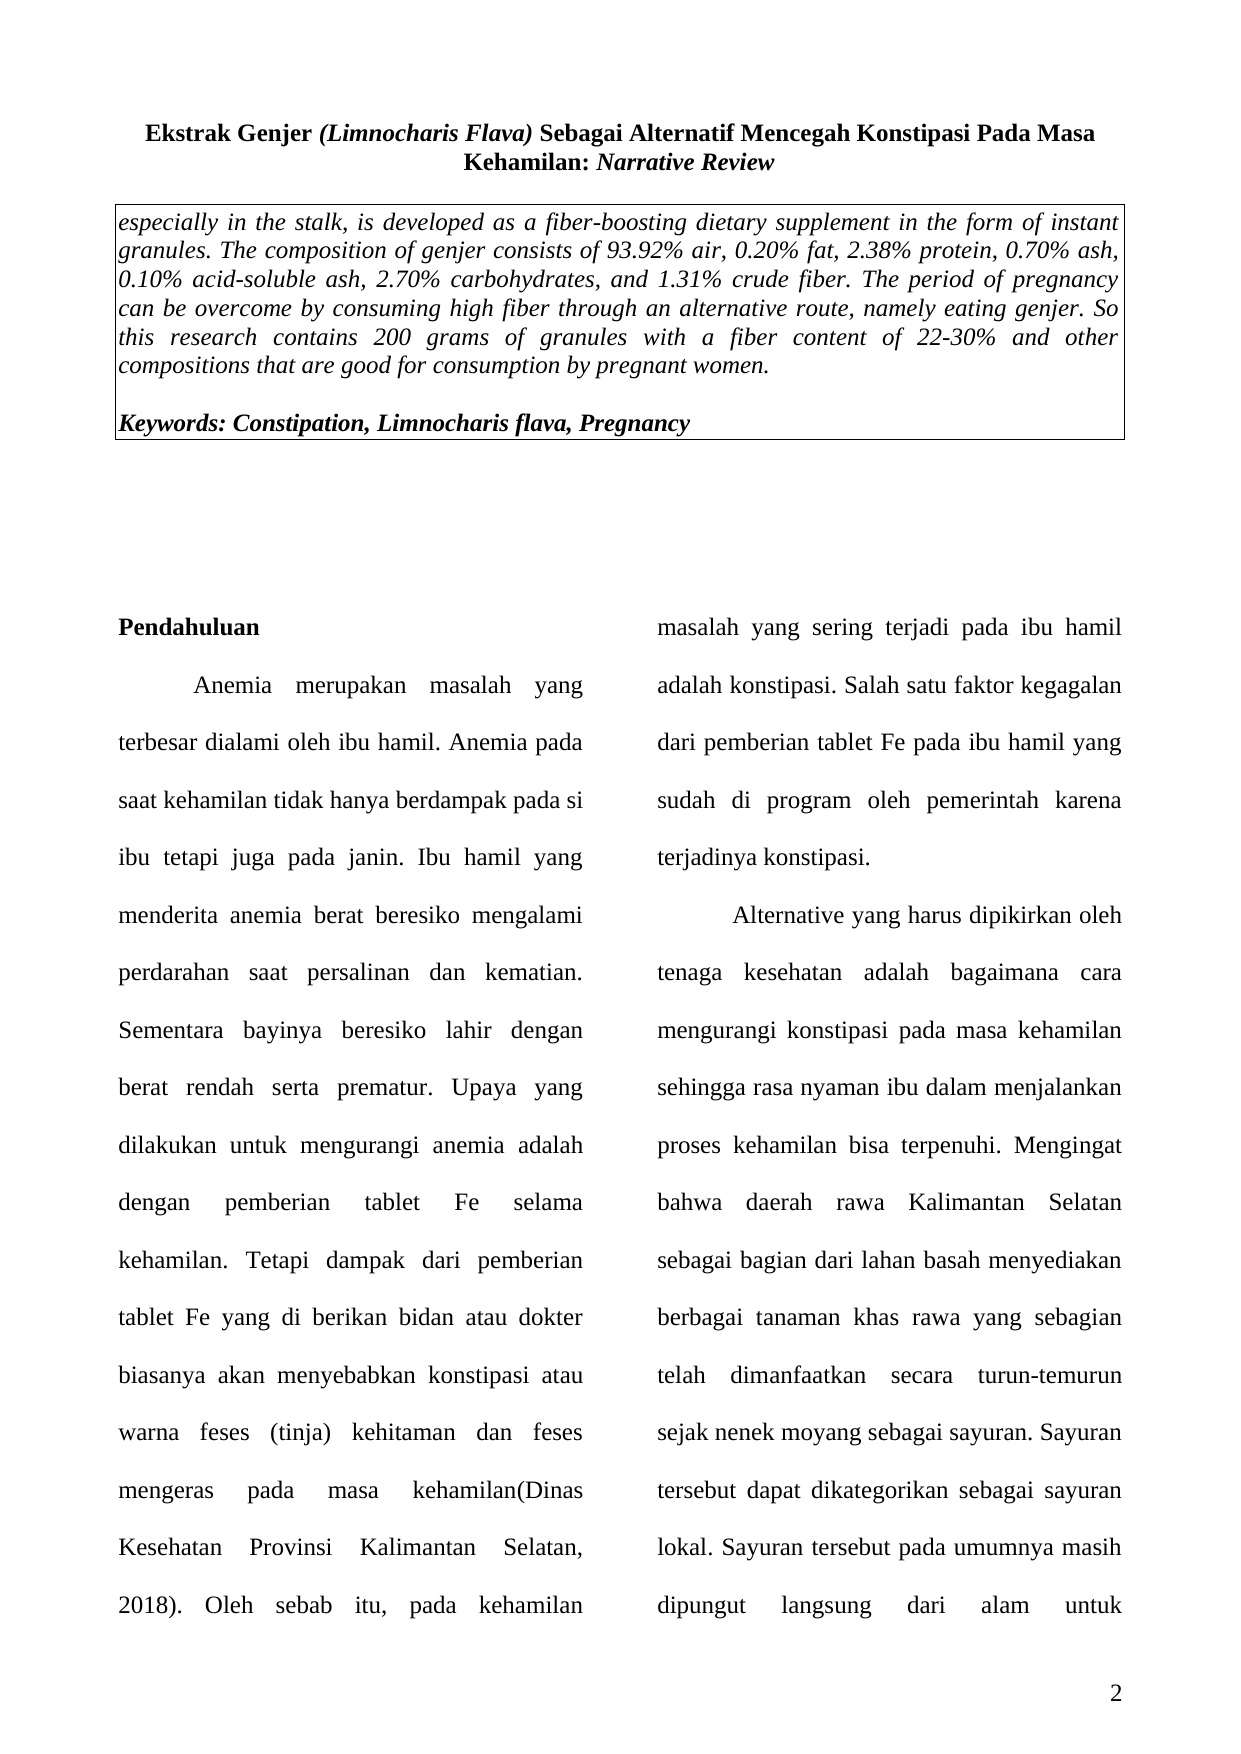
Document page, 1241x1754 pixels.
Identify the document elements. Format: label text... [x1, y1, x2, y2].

text Anemia merupakan masalah yang terbesar dialami oleh ibu hamil. Anemia pada saat kehamilan tidak hanya berdampak pada si ibu tetapi juga pada janin. Ibu hamil yang menderita anemia berat beresiko mengalami perdarahan saat persalinan dan kematian. Sementara bayinya beresiko lahir dengan berat rendah serta prematur. Upaya yang dilakukan untuk mengurangi anemia adalah dengan pemberian tablet Fe selama kehamilan. Tetapi dampak dari pemberian tablet Fe yang di berikan bidan atau dokter biasanya akan menyebabkan konstipasi atau warna feses (tinja) kehitaman dan feses mengeras pada masa kehamilan(Dinas Kesehatan Provinsi Kalimantan Selatan, 2018). Oleh sebab itu, pada kehamilan masalah yang sering terjadi pada ibu hamil adalah konstipasi. Salah satu faktor kegagalan dari pemberian tablet Fe pada ibu hamil yang sudah di program oleh pemerintah karena terjadinya konstipasi. [657, 612, 1122, 871]
text Keywords: Constipation, Limnocharis flava, Pregnancy [116, 405, 1124, 439]
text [116, 205, 1124, 379]
text Anemia merupakan masalah yang terbesar dialami oleh ibu hamil. Anemia pada saat kehamilan tidak hanya berdampak pada si ibu tetapi juga pada janin. Ibu hamil yang menderita anemia berat beresiko mengalami perdarahan saat persalinan dan kematian. Sementara bayinya beresiko lahir dengan berat rendah serta prematur. Upaya yang dilakukan untuk mengurangi anemia adalah dengan pemberian tablet Fe selama kehamilan. Tetapi dampak dari pemberian tablet Fe yang di berikan bidan atau dokter biasanya akan menyebabkan konstipasi atau warna feses (tinja) kehitaman dan feses mengeras pada masa kehamilan(Dinas Kesehatan Provinsi Kalimantan Selatan, 2018). Oleh sebab itu, pada kehamilan masalah yang sering terjadi pada ibu hamil adalah konstipasi. Salah satu faktor kegagalan dari pemberian tablet Fe pada ibu hamil yang sudah di program oleh pemerintah karena terjadinya konstipasi. [118, 670, 583, 1619]
text Pendahuluan [118, 612, 583, 641]
